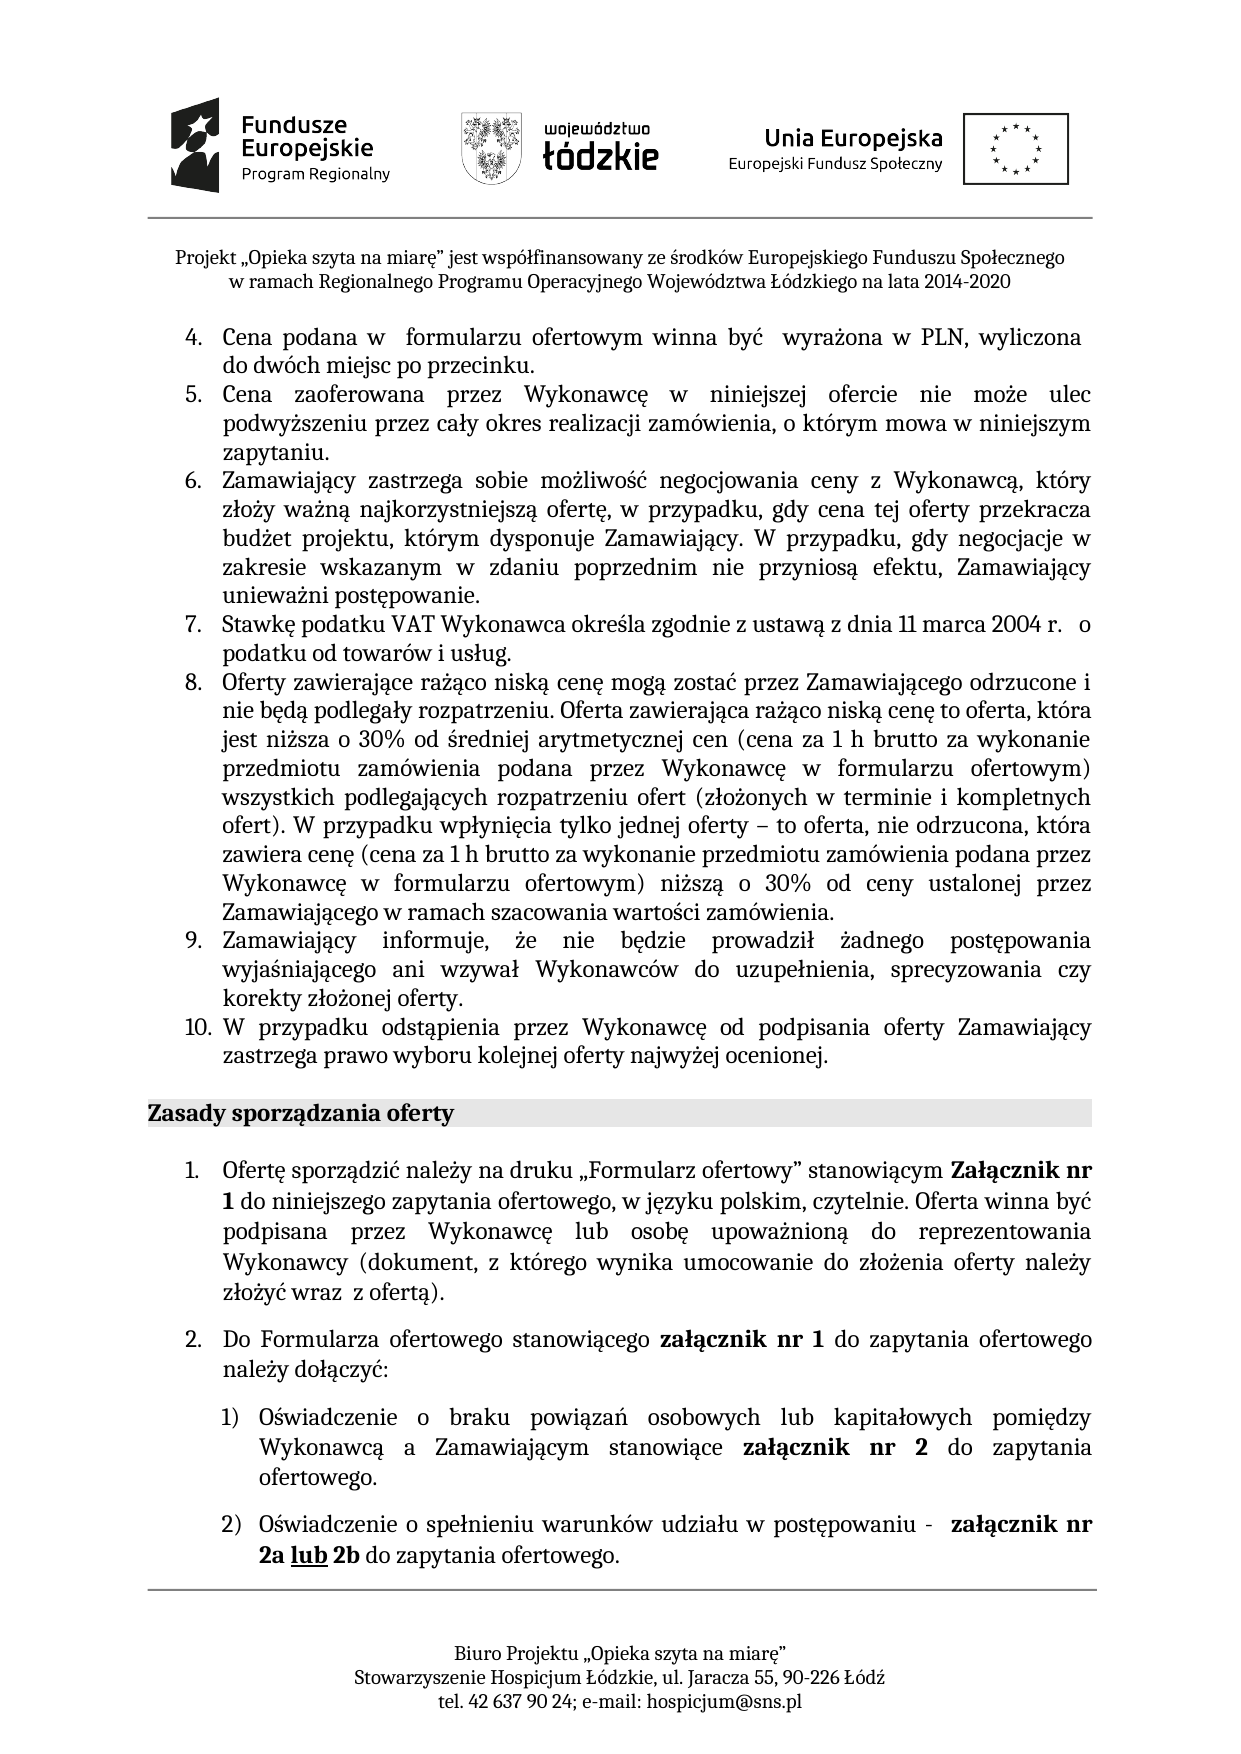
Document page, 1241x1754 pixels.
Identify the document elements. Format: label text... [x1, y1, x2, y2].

list Zamawiający informuje, że nie będzie prowadził żadnego postępowania wyjaśniającego ani wzywał Wykonawców do uzupełnienia, sprecyzowania czy korekty złożonej oferty. [185, 926, 1092, 1012]
list Oferty zawierające rażąco niską cenę mogą zostać przez Zamawiającego odrzucone i nie będą podlegały rozpatrzeniu. Oferta zawierająca rażąco niską cenę to oferta, która jest niższa o 30% od średniej arytmetycznej cen (cena za 1 h brutto za wykonanie przedmiotu zamówienia podana przez Wykonawcę w formularzu ofertowym) wszystkich podlegających rozpatrzeniu ofert (złożonych w terminie i kompletnych ofert). W przypadku wpłynięcia tylko jednej oferty – to oferta, nie odrzucona, która zawiera cenę (cena za 1 h brutto za wykonanie przedmiotu zamówienia podana przez Wykonawcę w formularzu ofertowym) niższą o 30% od ceny ustalonej przez Zamawiającego w ramach szacowania wartości zamówienia. [185, 667, 1092, 926]
list Ofertę sporządzić należy na druku „Formularz ofertowy” stanowiącym Załącznik nr 1 do niniejszego zapytania ofertowego, w języku polskim, czytelnie. Oferta winna być podpisana przez Wykonawcę lub osobę upoważnioną do reprezentowania Wykonawcy (dokument, z którego wynika umocowanie do złożenia oferty należy złożyć wraz z ofertą). [185, 1156, 1092, 1307]
list Cena zaoferowana przez Wykonawcę w niniejszej ofercie nie może ulec podwyższeniu przez cały okres realizacji zamówienia, o którym mowa w niniejszym zapytaniu. [185, 380, 1092, 466]
list Zamawiający zastrzega sobie możliwość negocjowania ceny z Wykonawcą, który złoży ważną najkorzystniejszą ofertę, w przypadku, gdy cena tej oferty przekracza budżet projektu, którym dysponuje Zamawiający. W przypadku, gdy negocjacje w zakresie wskazanym w zdaniu poprzednim nie przyniosą efektu, Zamawiający unieważni postępowanie. [185, 466, 1092, 610]
list Cena podana w formularzu ofertowym winna być wyrażona w PLN, wyliczona do dwóch miejsc po przecinku. [185, 322, 1092, 380]
list Oświadczenie o braku powiązań osobowych lub kapitałowych pomiędzy Wykonawcą a Zamawiającym stanowiące załącznik nr 2 do zapytania ofertowego. [221, 1402, 1092, 1492]
list Oświadczenie o spełnieniu warunków udziału w postępowaniu - załącznik nr 2a lub 2b do zapytania ofertowego. [221, 1510, 1092, 1569]
list Do Formularza ofertowego stanowiącego załącznik nr 1 do zapytania ofertowego należy dołączyć: [185, 1325, 1092, 1384]
list Stawkę podatku VAT Wykonawca określa zgodnie z ustawą z dnia 11 marca 2004 r. o podatku od towarów i usług. [185, 610, 1092, 667]
text Zasady sporządzania oferty [148, 1099, 1092, 1127]
list W przypadku odstąpienia przez Wykonawcę od podpisania oferty Zamawiający zastrzega prawo wyboru kolejnej oferty najwyżej ocenionej. [185, 1012, 1092, 1070]
picture [147, 73, 1093, 217]
